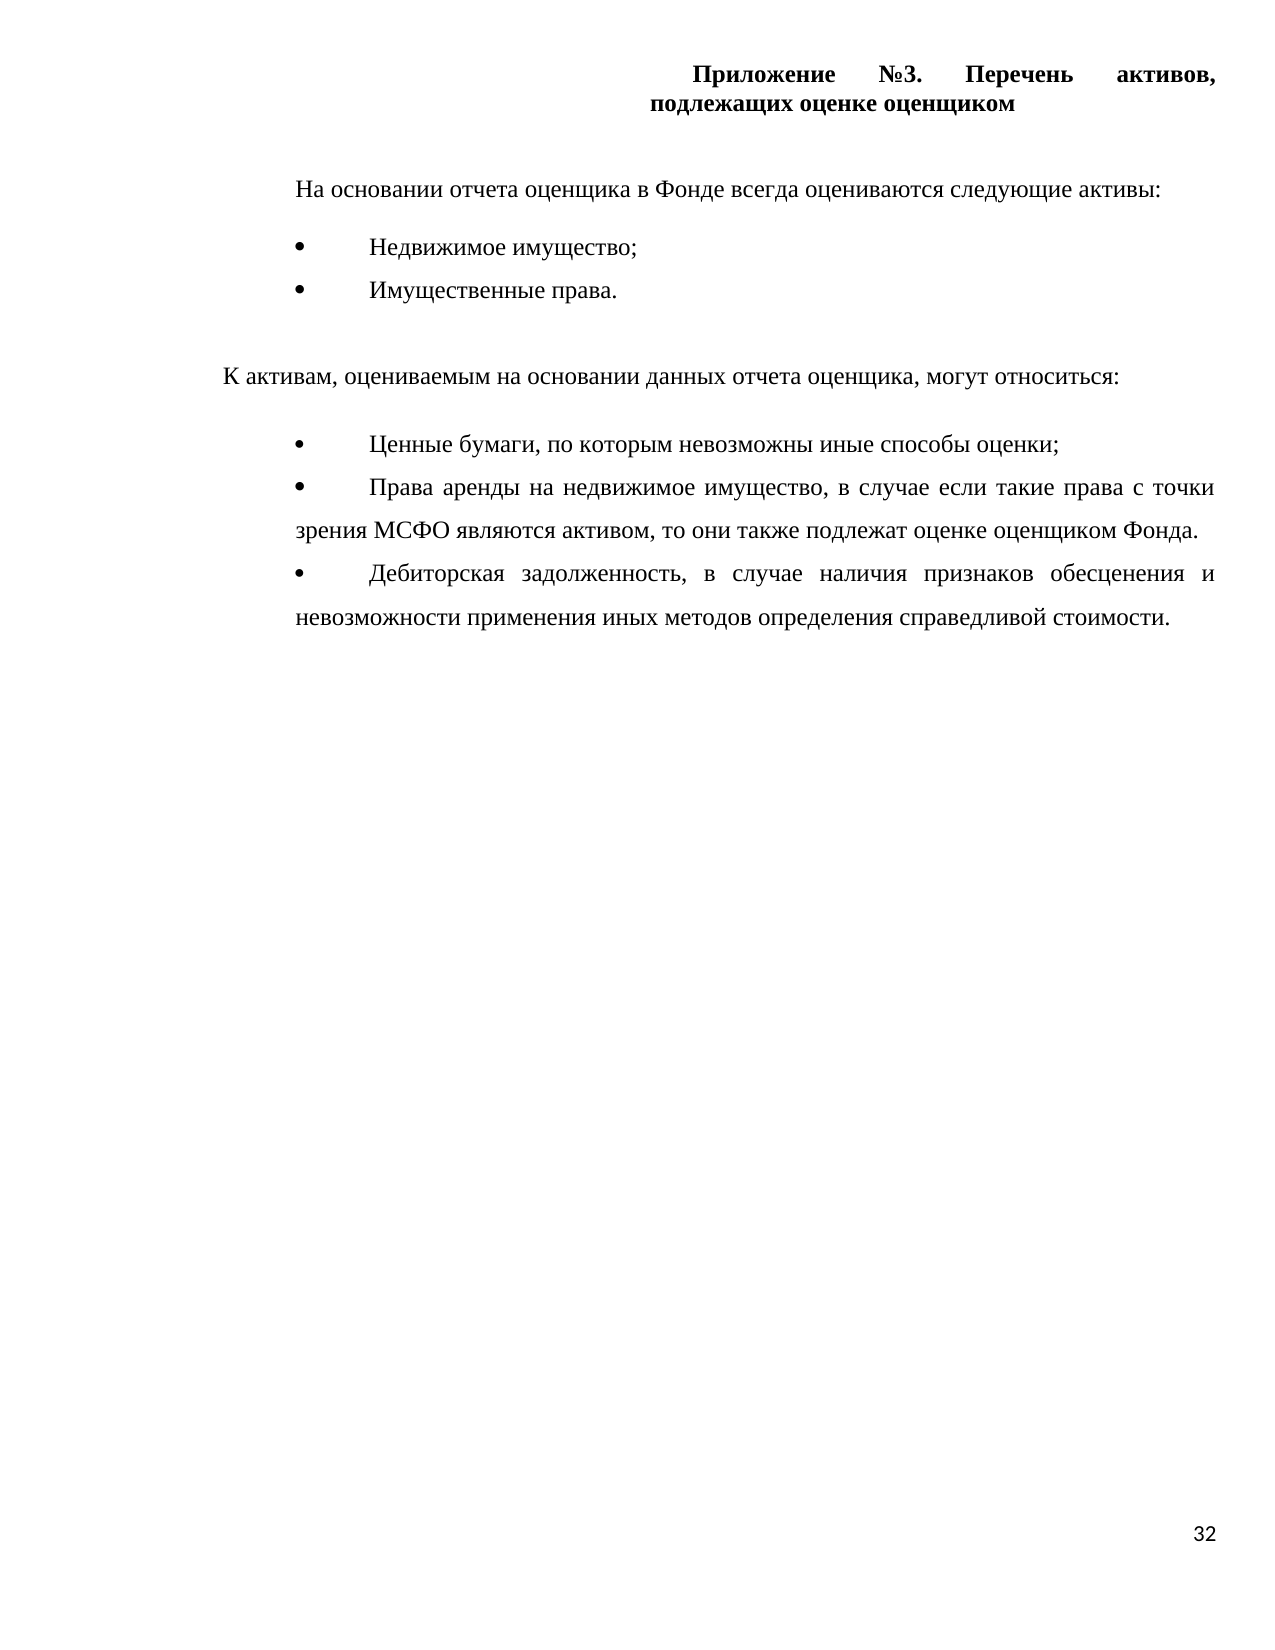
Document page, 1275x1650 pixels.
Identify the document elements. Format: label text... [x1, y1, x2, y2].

list Недвижимое имущество; [295, 232, 1216, 260]
list Имущественные права. [295, 275, 1216, 303]
list Права аренды на недвижимое имущество, в случае если такие права с точки зрения МСФО являются активом, то они также подлежат оценке оценщиком Фонда. [295, 472, 1216, 544]
text На основании отчета оценщика в Фонде всегда оцениваются следующие активы: [251, 174, 1216, 203]
list К активам, оцениваемым на основании данных отчета оценщика, могут относиться: [223, 361, 1216, 390]
list Дебиторская задолженность, в случае наличия признаков обесценения и невозможности применения иных методов определения справедливой стоимости. [295, 558, 1216, 630]
list Ценные бумаги, по которым невозможны иные способы оценки; [295, 429, 1216, 458]
text Приложение №3. Перечень активов, подлежащих оценке оценщиком [650, 59, 1216, 117]
